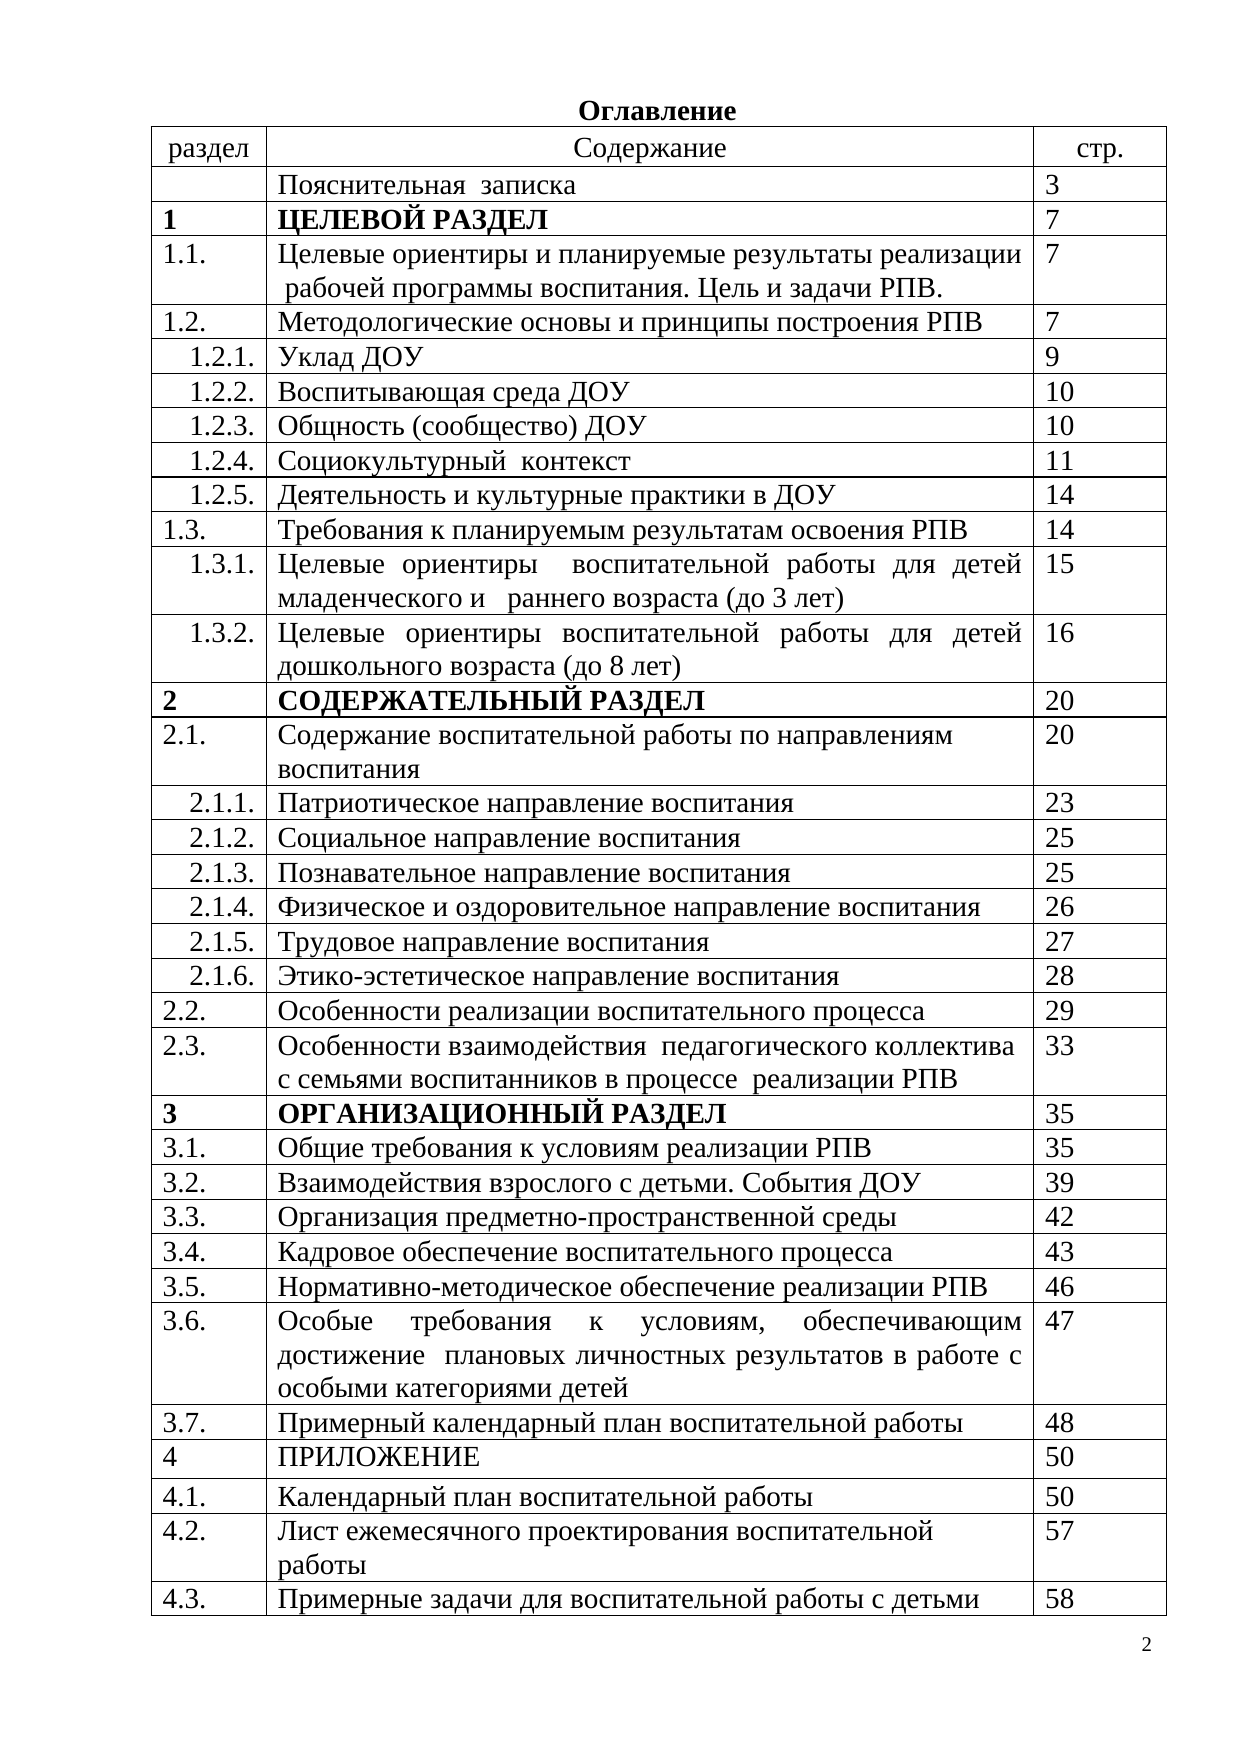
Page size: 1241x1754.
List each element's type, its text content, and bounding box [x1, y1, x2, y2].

table_cell Организация предметно-пространственной среды [267, 1200, 1033, 1233]
table_cell 10 [1034, 374, 1166, 407]
table_cell 43 [1034, 1234, 1166, 1268]
table_cell 1.1. [152, 236, 266, 303]
table_cell ОРГАНИЗАЦИОННЫЙ РАЗДЕЛ [267, 1096, 1033, 1129]
table_cell ПРИЛОЖЕНИЕ [267, 1440, 1033, 1478]
table_cell 9 [1034, 339, 1166, 373]
table_header Содержание [267, 127, 1033, 166]
table_cell 1.2.4. [152, 443, 266, 476]
table_cell 3.4. [152, 1234, 266, 1268]
table_cell 48 [1034, 1405, 1166, 1438]
table_cell Общие требования к условиям реализации РПВ [267, 1130, 1033, 1164]
table_cell 27 [1034, 924, 1166, 957]
table_cell Взаимодействия взрослого с детьми. События ДОУ [267, 1165, 1033, 1198]
table_cell Воспитывающая среда ДОУ [267, 374, 1033, 407]
table_cell 20 [1034, 718, 1166, 784]
table_cell 35 [1034, 1096, 1166, 1129]
table_cell 25 [1034, 820, 1166, 854]
table_cell 1.3. [152, 512, 266, 546]
table_cell Особенности реализации воспитательного процесса [267, 993, 1033, 1027]
table_cell 3.2. [152, 1165, 266, 1198]
table_cell Деятельность и культурные практики в ДОУ [267, 478, 1033, 511]
text Оглавление [162, 93, 1152, 126]
table_cell 50 [1034, 1440, 1166, 1478]
table_cell 1.3.1. [152, 547, 266, 614]
table_cell 1 [152, 202, 266, 235]
table_cell Методологические основы и принципы построения РПВ [267, 305, 1033, 338]
table_cell Целевые ориентиры воспитательной работы для детей младенческого и раннего возраста (до 3 лет) [267, 547, 1033, 614]
table_cell 1.2.1. [152, 339, 266, 373]
table_cell Особенности взаимодействия педагогического коллектива с семьями воспитанников в процессе реализации РПВ [267, 1028, 1033, 1095]
table_cell 1.2.5. [152, 478, 266, 511]
table_cell 11 [1034, 443, 1166, 476]
table_cell 39 [1034, 1165, 1166, 1198]
table_cell ЦЕЛЕВОЙ РАЗДЕЛ [267, 202, 1033, 235]
table_cell 29 [1034, 993, 1166, 1027]
table_cell 2.1.6. [152, 959, 266, 992]
table_cell 1.3.2. [152, 615, 266, 682]
table_cell 47 [1034, 1303, 1166, 1404]
table_cell Целевые ориентиры и планируемые результаты реализации рабочей программы воспитания. Цель и задачи РПВ. [267, 236, 1033, 303]
table_cell 14 [1034, 478, 1166, 511]
table_cell Кадровое обеспечение воспитательного процесса [267, 1234, 1033, 1268]
table_cell 2.2. [152, 993, 266, 1027]
table_cell 3.7. [152, 1405, 266, 1438]
table_cell 3 [152, 1096, 266, 1129]
table_cell 3.1. [152, 1130, 266, 1164]
table_cell 7 [1034, 305, 1166, 338]
table_cell Уклад ДОУ [267, 339, 1033, 373]
table_header раздел [152, 127, 266, 166]
table_cell 50 [1034, 1479, 1166, 1512]
table_cell 10 [1034, 408, 1166, 442]
table_cell 2.1.1. [152, 786, 266, 819]
table_cell 3.6. [152, 1303, 266, 1404]
table_cell 16 [1034, 615, 1166, 682]
table_cell 46 [1034, 1269, 1166, 1302]
table_cell Социальное направление воспитания [267, 820, 1033, 854]
table_cell Примерный календарный план воспитательной работы [267, 1405, 1033, 1438]
table_cell 14 [1034, 512, 1166, 546]
table_cell Общность (сообщество) ДОУ [267, 408, 1033, 442]
table_cell 1.2.2. [152, 374, 266, 407]
table_cell 25 [1034, 855, 1166, 888]
table_cell 2.1. [152, 718, 266, 784]
table_cell 26 [1034, 889, 1166, 923]
table_cell 2 [152, 683, 266, 716]
table_cell 3.3. [152, 1200, 266, 1233]
table_cell 28 [1034, 959, 1166, 992]
table_cell 2.1.4. [152, 889, 266, 923]
table_cell 7 [1034, 236, 1166, 303]
table_cell Требования к планируемым результатам освоения РПВ [267, 512, 1033, 546]
table_cell Нормативно-методическое обеспечение реализации РПВ [267, 1269, 1033, 1302]
table_cell Трудовое направление воспитания [267, 924, 1033, 957]
table_cell 15 [1034, 547, 1166, 614]
table_cell 57 [1034, 1514, 1166, 1581]
table_cell Социокультурный контекст [267, 443, 1033, 476]
table_cell 23 [1034, 786, 1166, 819]
table_cell 42 [1034, 1200, 1166, 1233]
table_cell СОДЕРЖАТЕЛЬНЫЙ РАЗДЕЛ [267, 683, 1033, 716]
table_cell Этико-эстетическое направление воспитания [267, 959, 1033, 992]
table_cell 33 [1034, 1028, 1166, 1095]
table_header стр. [1034, 127, 1166, 166]
table_cell Патриотическое направление воспитания [267, 786, 1033, 819]
table_cell 1.2. [152, 305, 266, 338]
table_cell [152, 167, 266, 201]
table_cell 2.1.3. [152, 855, 266, 888]
table_cell Познавательное направление воспитания [267, 855, 1033, 888]
table_cell Особые требования к условиям, обеспечивающим достижение плановых личностных результатов в работе с особыми категориями детей [267, 1303, 1033, 1404]
table_cell 4 [152, 1440, 266, 1478]
table_cell 3 [1034, 167, 1166, 201]
table_cell 4.2. [152, 1514, 266, 1581]
table_cell Примерные задачи для воспитательной работы с детьми [267, 1582, 1033, 1615]
table_cell 2.1.2. [152, 820, 266, 854]
table_cell Календарный план воспитательной работы [267, 1479, 1033, 1512]
table_cell 20 [1034, 683, 1166, 716]
table_cell Целевые ориентиры воспитательной работы для детей дошкольного возраста (до 8 лет) [267, 615, 1033, 682]
table_cell 58 [1034, 1582, 1166, 1615]
table_cell 7 [1034, 202, 1166, 235]
table_cell 1.2.3. [152, 408, 266, 442]
table_cell Содержание воспитательной работы по направлениям воспитания [267, 718, 1033, 784]
table_cell Лист ежемесячного проектирования воспитательной работы [267, 1514, 1033, 1581]
table_cell 3.5. [152, 1269, 266, 1302]
table_cell Физическое и оздоровительное направление воспитания [267, 889, 1033, 923]
table_cell Пояснительная записка [267, 167, 1033, 201]
table_cell 4.3. [152, 1582, 266, 1615]
table_cell 2.3. [152, 1028, 266, 1095]
table_cell 2.1.5. [152, 924, 266, 957]
table_cell 4.1. [152, 1479, 266, 1512]
table_cell 35 [1034, 1130, 1166, 1164]
